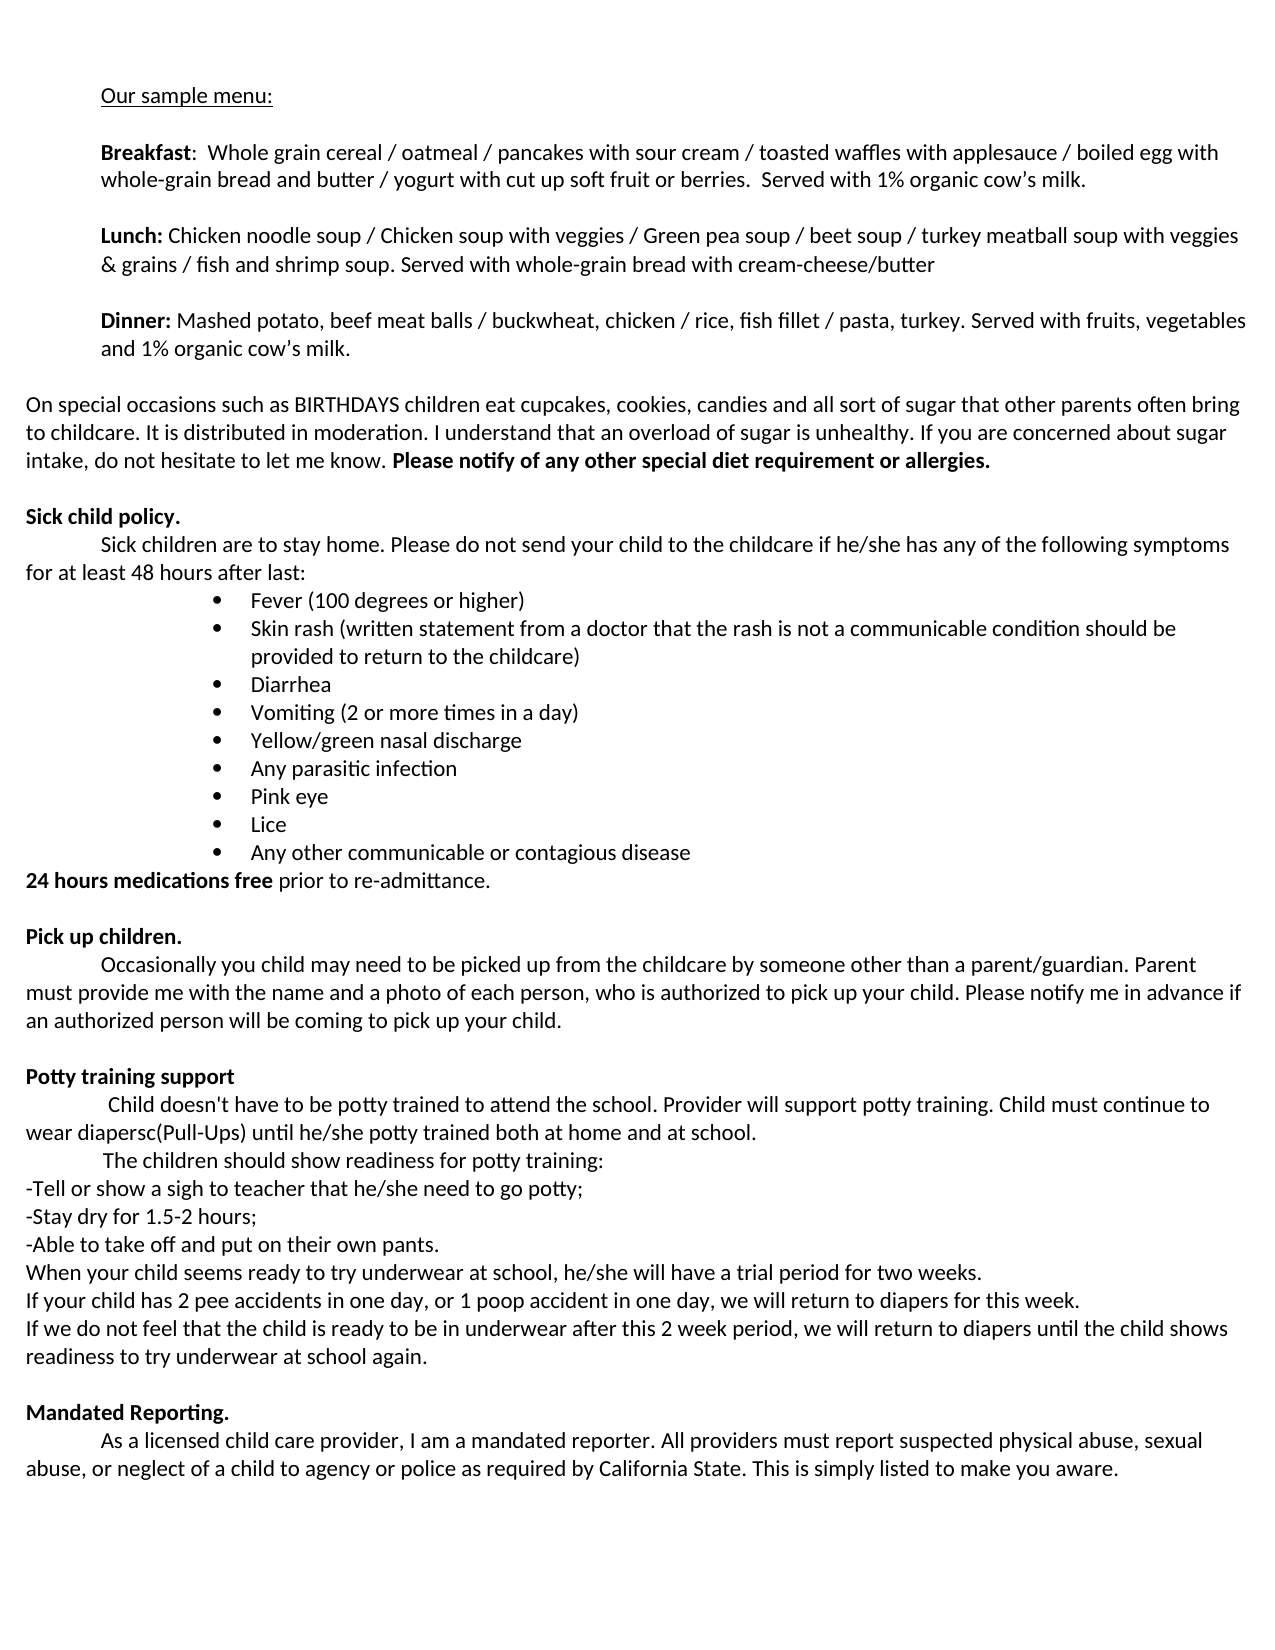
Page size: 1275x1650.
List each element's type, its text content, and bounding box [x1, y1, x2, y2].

list Pink eye [213, 782, 1249, 810]
text Potty training support [26, 1062, 1249, 1090]
text -Tell or show a sigh to teacher that he/she need to go potty; [26, 1174, 1249, 1202]
text Child doesn't have to be potty trained to attend the school. Provider will support potty training. Child must continue to wear diapersc(Pull-Ups) until he/she potty trained both at home and at school. [26, 1090, 1249, 1146]
text Pick up children. [26, 922, 1249, 950]
list Breakfast: Whole grain cereal / oatmeal / pancakes with sour cream / toasted waffles with applesauce / boiled egg with whole-grain bread and butter / yogurt with cut up soft fruit or berries. Served with 1% organic cow’s milk. [101, 138, 1249, 194]
text 24 hours medications free prior to re-admittance. [26, 866, 1249, 894]
list Vomiting (2 or more times in a day) [213, 698, 1249, 726]
list Dinner: Mashed potato, beef meat balls / buckwheat, chicken / rice, fish fillet / pasta, turkey. Served with fruits, vegetables and 1% organic cow’s milk. [101, 306, 1249, 362]
text Mandated Reporting. [26, 1398, 1249, 1427]
list Yellow/green nasal discharge [213, 726, 1249, 754]
text -Able to take off and put on their own pants. [26, 1230, 1249, 1258]
list Any other communicable or contagious disease [213, 838, 1249, 866]
text On special occasions such as BIRTHDAYS children eat cupcakes, cookies, candies and all sort of sugar that other parents often bring to childcare. It is distributed in moderation. I understand that an overload of sugar is unhealthy. If you are concerned about sugar intake, do not hesitate to let me know. Please notify of any other special diet requirement or allergies. [26, 390, 1249, 474]
list Diarrhea [213, 670, 1249, 698]
list Skin rash (written statement from a doctor that the rash is not a communicable condition should be provided to return to the childcare) [213, 614, 1249, 670]
text Sick children are to stay home. Please do not send your child to the childcare if he/she has any of the following symptoms for at least 48 hours after last: [26, 530, 1249, 586]
list Any parasitic infection [213, 754, 1249, 782]
text If your child has 2 pee accidents in one day, or 1 poop accident in one day, we will return to diapers for this week. [26, 1286, 1249, 1314]
list Fever (100 degrees or higher) [213, 586, 1249, 614]
text -Stay dry for 1.5-2 hours; [26, 1202, 1249, 1230]
text Our sample menu: [26, 82, 1249, 109]
text The children should show readiness for potty training: [26, 1146, 1249, 1174]
list Lice [213, 810, 1249, 838]
text If we do not feel that the child is ready to be in underwear after this 2 week period, we will return to diapers until the child shows readiness to try underwear at school again. [26, 1314, 1249, 1371]
list Lunch: Chicken noodle soup / Chicken soup with veggies / Green pea soup / beet soup / turkey meatball soup with veggies & grains / fish and shrimp soup. Served with whole-grain bread with cream-cheese/butter [101, 222, 1249, 278]
text Sick child policy. [26, 502, 1249, 530]
text When your child seems ready to try underwear at school, he/she will have a trial period for two weeks. [26, 1258, 1249, 1286]
text As a licensed child care provider, I am a mandated reporter. All providers must report suspected physical abuse, sexual abuse, or neglect of a child to agency or police as required by California State. This is simply listed to make you aware. [26, 1427, 1249, 1483]
text Occasionally you child may need to be picked up from the childcare by someone other than a parent/guardian. Parent must provide me with the name and a photo of each person, who is authorized to pick up your child. Please notify me in advance if an authorized person will be coming to pick up your child. [26, 950, 1249, 1034]
